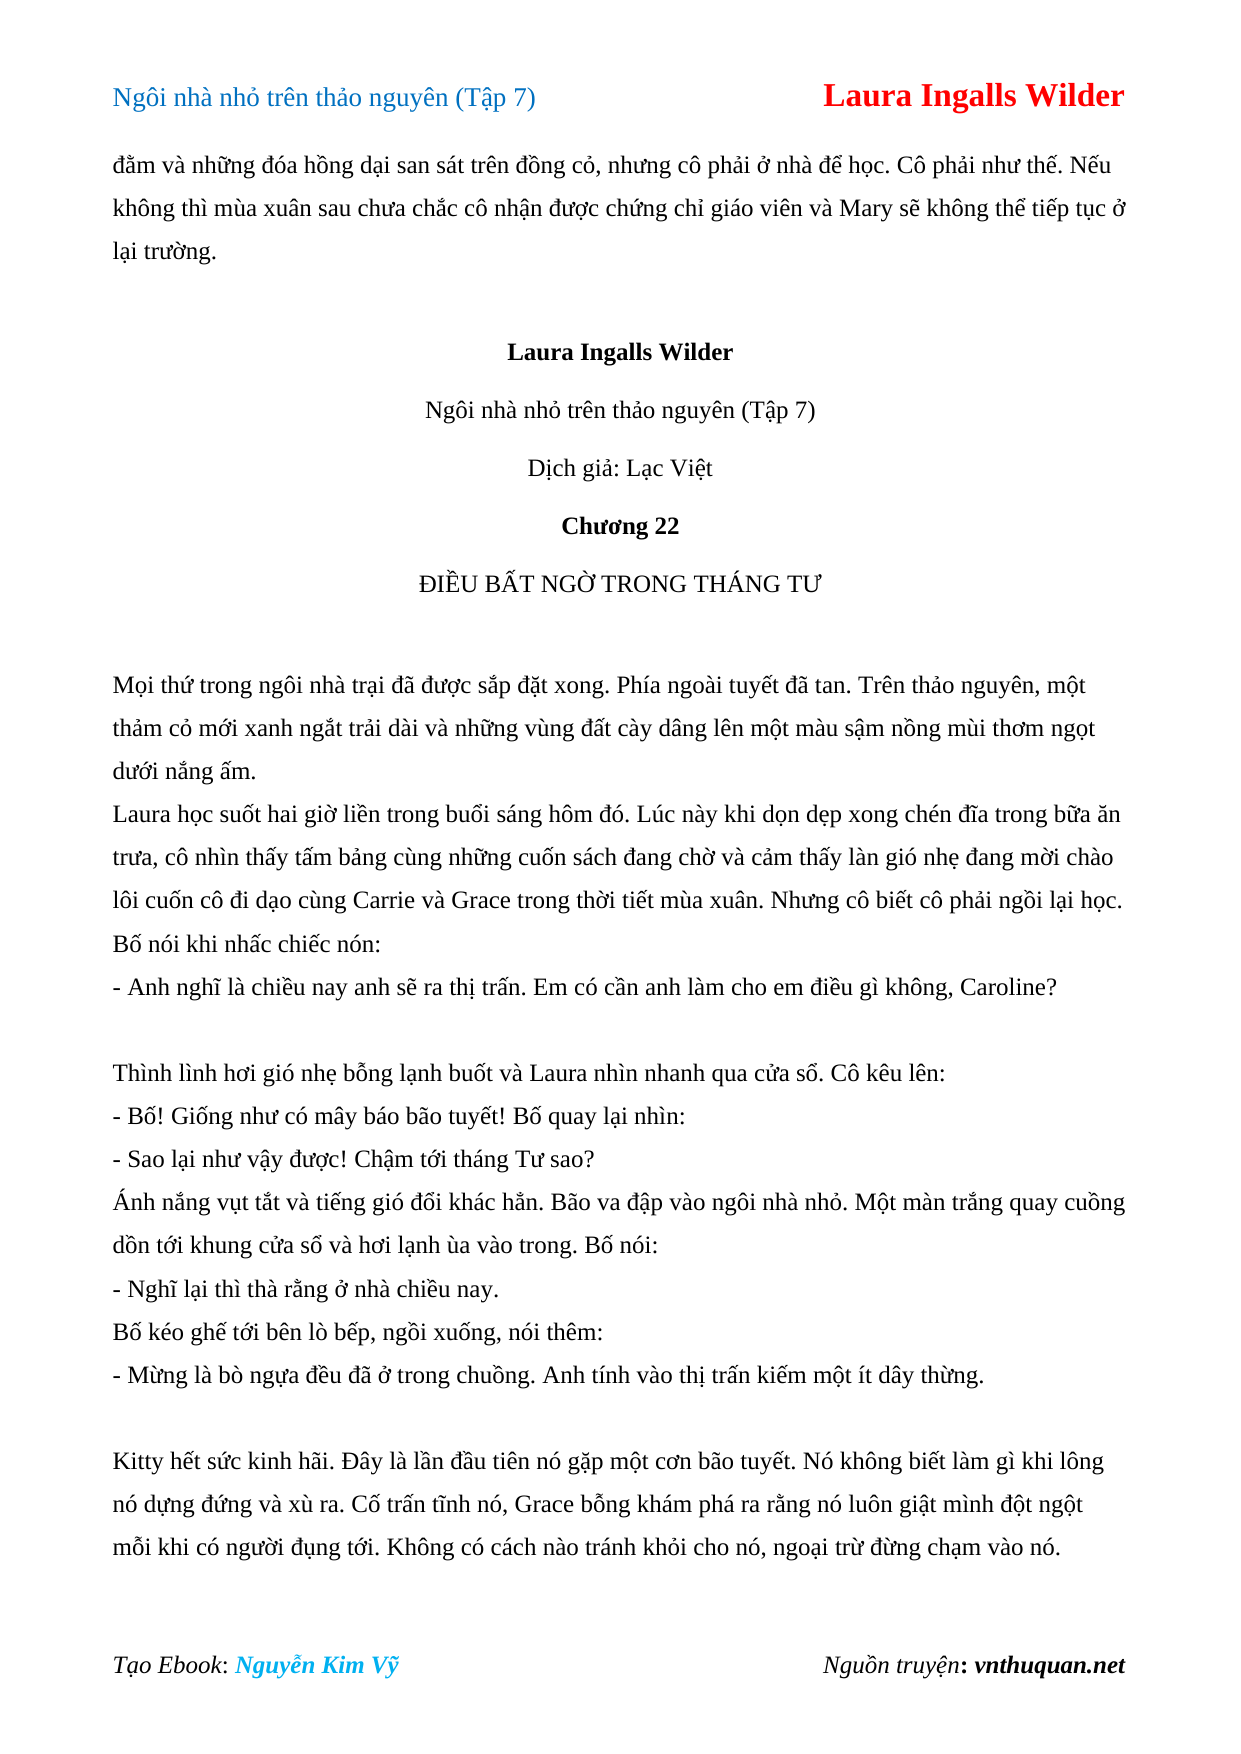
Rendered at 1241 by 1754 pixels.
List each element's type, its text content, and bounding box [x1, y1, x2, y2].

text ĐIỀU BẤT NGỜ TRONG THÁNG TƯ [112, 569, 1128, 598]
text Chương 22 [112, 511, 1128, 540]
text Laura Ingalls Wilder [112, 337, 1128, 366]
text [112, 627, 1128, 1561]
text Dịch giả: Lạc Việt [112, 453, 1128, 482]
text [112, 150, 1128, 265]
text Ngôi nhà nhỏ trên thảo nguyên (Tập 7) [112, 395, 1128, 424]
